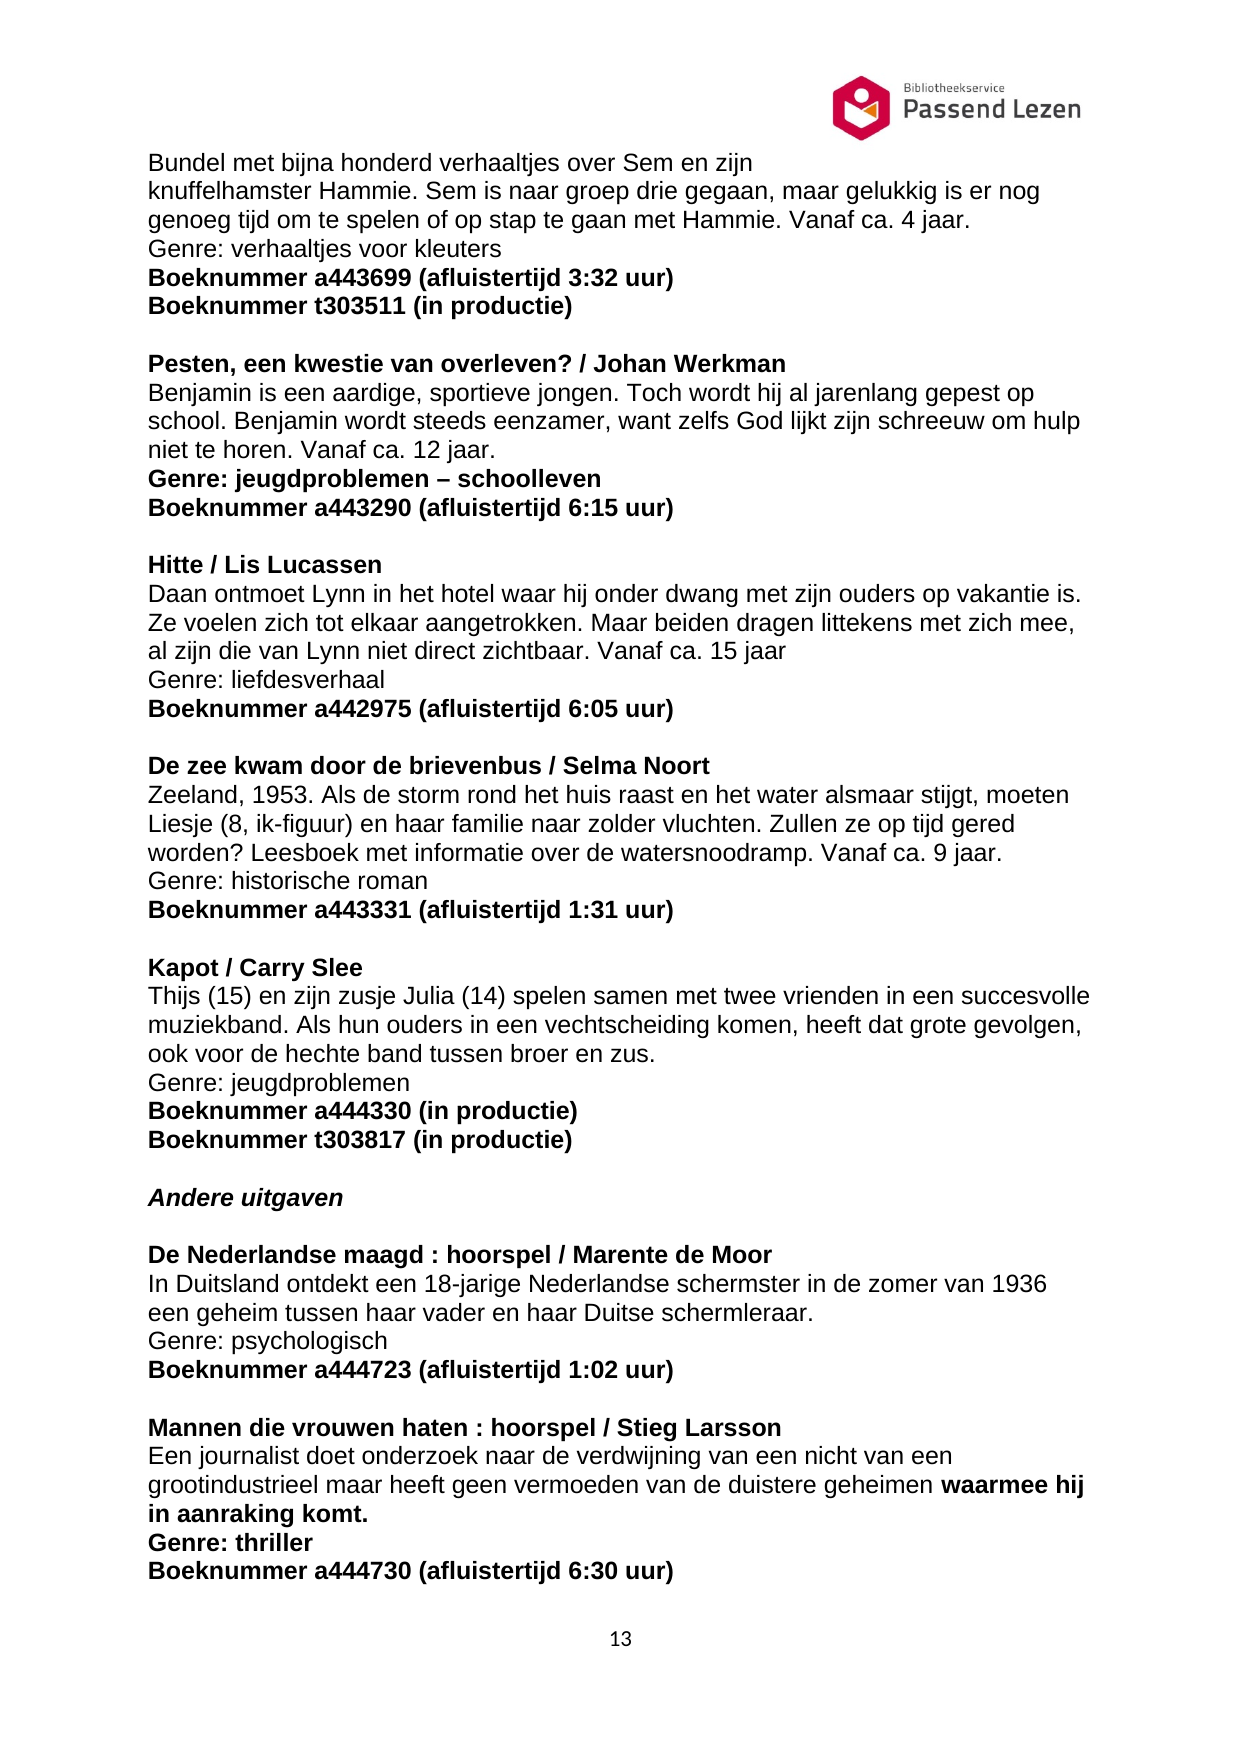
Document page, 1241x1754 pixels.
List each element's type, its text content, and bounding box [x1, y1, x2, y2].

picture [808, 51, 1103, 162]
text Boeknummer t303511 (in productie) [148, 291, 1093, 320]
text Een journalist doet onderzoek naar de verdwijning van een nicht van een grootindustrieel maar heeft geen vermoeden van de duistere geheimen waarmee hij in aanraking komt. [148, 1441, 1093, 1528]
text Boeknummer a442975 (afluistertijd 6:05 uur) [148, 694, 1093, 723]
text Boeknummer a444330 (in productie) [148, 1096, 1093, 1125]
text De zee kwam door de brievenbus / Selma Noort [148, 751, 1093, 780]
text Bundel met bijna honderd verhaaltjes over Sem en zijn knuffelhamster Hammie. Sem is naar groep drie gegaan, maar gelukkig is er nog genoeg tijd om te spelen of op stap te gaan met Hammie. Vanaf ca. 4 jaar. [148, 148, 1093, 234]
text Boeknummer a443290 (afluistertijd 6:15 uur) [148, 493, 1093, 521]
text Thijs (15) en zijn zusje Julia (14) spelen samen met twee vrienden in een succesvolle muziekband. Als hun ouders in een vechtscheiding komen, heeft dat grote gevolgen, ook voor de hechte band tussen broer en zus. [148, 981, 1093, 1068]
text Genre: verhaaltjes voor kleuters [148, 234, 1093, 263]
text In Duitsland ontdekt een 18-jarige Nederlandse schermster in de zomer van 1936 een geheim tussen haar vader en haar Duitse schermleraar. [148, 1269, 1093, 1326]
text Mannen die vrouwen haten : hoorspel / Stieg Larsson [148, 1413, 1093, 1441]
text Boeknummer a444730 (afluistertijd 6:30 uur) [148, 1556, 1093, 1585]
text Boeknummer a443699 (afluistertijd 3:32 uur) [148, 263, 1093, 291]
text Genre: historische roman [148, 866, 1093, 895]
text Boeknummer a443331 (afluistertijd 1:31 uur) [148, 895, 1093, 924]
text Andere uitgaven [148, 1183, 1093, 1211]
text Genre: psychologisch [148, 1326, 1093, 1355]
text Hitte / Lis Lucassen [148, 550, 1093, 579]
text De Nederlandse maagd : hoorspel / Marente de Moor [148, 1240, 1093, 1269]
text Pesten, een kwestie van overleven? / Johan Werkman [148, 349, 1093, 378]
text Genre: jeugdproblemen [148, 1068, 1093, 1096]
text Genre: jeugdproblemen – schoolleven [148, 464, 1093, 493]
text Kapot / Carry Slee [148, 953, 1093, 981]
text Genre: liefdesverhaal [148, 665, 1093, 694]
text Boeknummer a444723 (afluistertijd 1:02 uur) [148, 1355, 1093, 1384]
text Boeknummer t303817 (in productie) [148, 1125, 1093, 1154]
text Daan ontmoet Lynn in het hotel waar hij onder dwang met zijn ouders op vakantie is. Ze voelen zich tot elkaar aangetrokken. Maar beiden dragen littekens met zich mee, al zijn die van Lynn niet direct zichtbaar. Vanaf ca. 15 jaar [148, 579, 1093, 665]
text Benjamin is een aardige, sportieve jongen. Toch wordt hij al jarenlang gepest op school. Benjamin wordt steeds eenzamer, want zelfs God lijkt zijn schreeuw om hulp niet te horen. Vanaf ca. 12 jaar. [148, 378, 1093, 464]
text Genre: thriller [148, 1528, 1093, 1556]
text Zeeland, 1953. Als de storm rond het huis raast en het water alsmaar stijgt, moeten Liesje (8, ik-figuur) en haar familie naar zolder vluchten. Zullen ze op tijd gered worden? Leesboek met informatie over de watersnoodramp. Vanaf ca. 9 jaar. [148, 780, 1093, 866]
